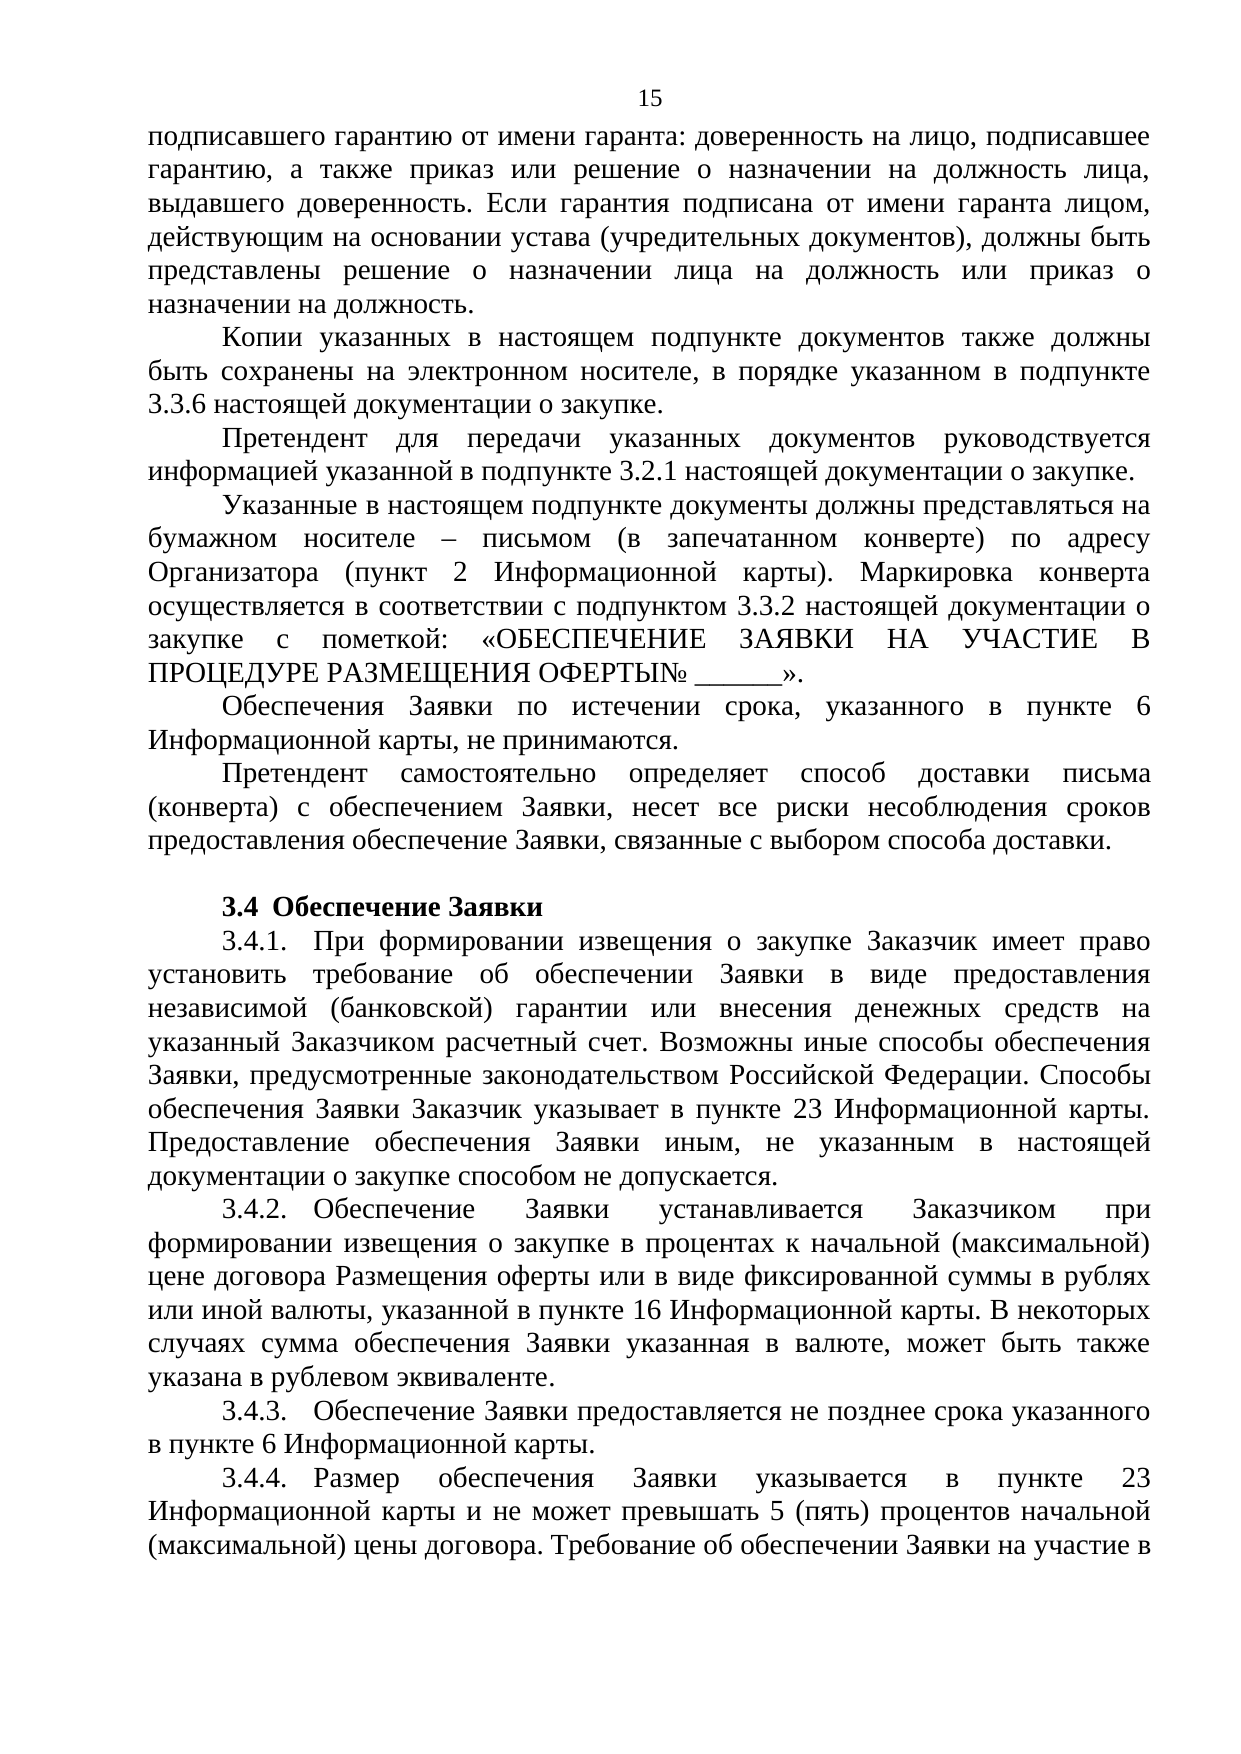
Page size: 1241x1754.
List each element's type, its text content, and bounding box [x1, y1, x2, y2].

text Обеспечения Заявки по истечении срока, указанного в пункте 6 Информационной карты, не принимаются. [148, 688, 1152, 755]
text Претендент для передачи указанных документов руководствуется информацией указанной в подпункте 3.2.1 настоящей документации о закупке. [148, 420, 1152, 487]
list Обеспечение Заявки устанавливается Заказчиком при формировании извещения о закупке в процентах к начальной (максимальной) цене договора Размещения оферты или в виде фиксированной суммы в рублях или иной валюты, указанной в пункте 16 Информационной карты. В некоторых случаях сумма обеспечения Заявки указанная в валюте, может быть также указана в рублевом эквиваленте. [148, 1191, 1152, 1393]
text Претендент самостоятельно определяет способ доставки письма (конверта) с обеспечением Заявки, несет все риски несоблюдения сроков предоставления обеспечение Заявки, связанные с выбором способа доставки. [148, 755, 1152, 856]
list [148, 1460, 1152, 1560]
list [148, 118, 1152, 319]
list При формировании извещения о закупке Заказчик имеет право установить требование об обеспечении Заявки в виде предоставления независимой (банковской) гарантии или внесения денежных средств на указанный Заказчиком расчетный счет. Возможны иные способы обеспечения Заявки, предусмотренные законодательством Российской Федерации. Способы обеспечения Заявки Заказчик указывает в пункте 23 Информационной карты. Предоставление обеспечения Заявки иным, не указанным в настоящей документации о закупке способом не допускается. [148, 923, 1152, 1191]
list Обеспечение Заявки предоставляется не позднее срока указанного в пункте 6 Информационной карты. [148, 1393, 1152, 1460]
text Указанные в настоящем подпункте документы должны представляться на бумажном носителе – письмом (в запечатанном конверте) по адресу Организатора (пункт 2 Информационной карты). Маркировка конверта осуществляется в соответствии с подпунктом 3.3.2 настоящей документации о закупке с пометкой: «ОБЕСПЕЧЕНИЕ ЗАЯВКИ НА УЧАСТИЕ В ПРОЦЕДУРЕ РАЗМЕЩЕНИЯ ОФЕРТЫ№ ______». [148, 487, 1152, 688]
list Обеспечение Заявки [148, 889, 1152, 923]
text Копии указанных в настоящем подпункте документов также должны быть сохранены на электронном носителе, в порядке указанном в подпункте 3.3.6 настоящей документации о закупке. [148, 319, 1152, 420]
